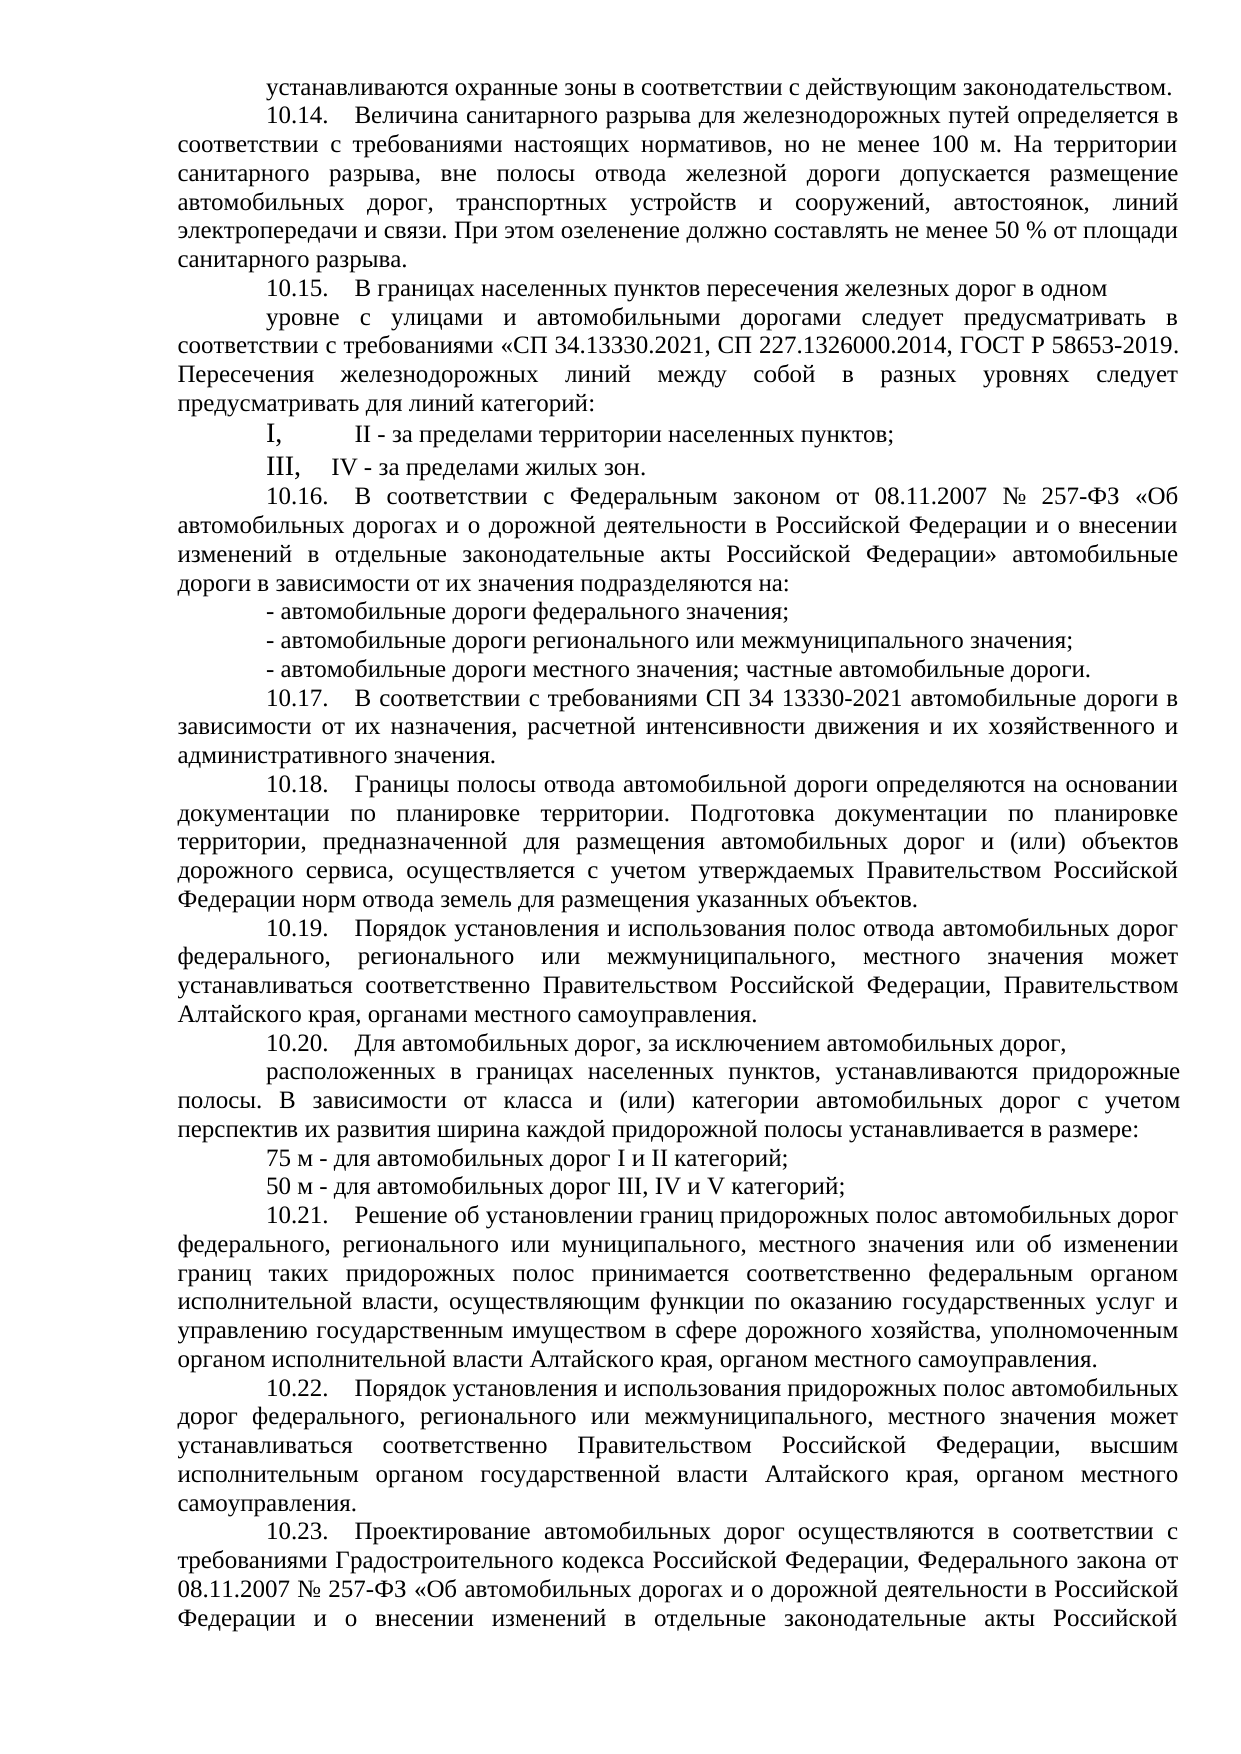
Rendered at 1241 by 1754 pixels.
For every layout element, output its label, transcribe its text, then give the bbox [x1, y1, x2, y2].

list Для автомобильных дорог, за исключением автомобильных дорог, [177, 1028, 1181, 1056]
list Решение об установлении границ придорожных полос автомобильных дорог федерального, регионального или муниципального, местного значения или об изменении границ таких придорожных полос принимается соответственно федеральным органом исполнительной власти, осуществляющим функции по оказанию государственных услуг и управлению государственным имуществом в сфере дорожного хозяйства, уполномоченным органом исполнительной власти Алтайского края, органом местного самоуправления. [177, 1200, 1179, 1373]
list В соответствии с требованиями СП 34 13330-2021 автомобильные дороги в зависимости от их назначения, расчетной интенсивности движения и их хозяйственного и административного значения. [177, 683, 1179, 769]
text - автомобильные дороги регионального или межмуниципального значения; [177, 625, 1179, 654]
text 50 м - для автомобильных дорог III, IV и V категорий; [177, 1171, 1181, 1200]
list II - за пределами территории населенных пунктов; [177, 417, 1181, 449]
text 75 м - для автомобильных дорог I и II категорий; [177, 1143, 1181, 1171]
list В соответствии с Федеральным законом от 08.11.2007 № 257-ФЗ «Об автомобильных дорогах и о дорожной деятельности в Российской Федерации и о внесении изменений в отдельные законодательные акты Российской Федерации» автомобильные дороги в зависимости от их значения подразделяются на: [177, 481, 1179, 596]
text - автомобильные дороги местного значения; частные автомобильные дороги. [177, 654, 1179, 683]
text уровне с улицами и автомобильными дорогами следует предусматривать в соответствии с требованиями «СП 34.13330.2021, СП 227.1326000.2014, ГОСТ Р 58653-2019. Пересечения железнодорожных линий между собой в разных уровнях следует предусматривать для линий категорий: [177, 302, 1179, 417]
list Величина санитарного разрыва для железнодорожных путей определяется в соответствии с требованиями настоящих нормативов, но не менее 100 м. На территории санитарного разрыва, вне полосы отвода железной дороги допускается размещение автомобильных дорог, транспортных устройств и сооружений, автостоянок, линий электропередачи и связи. При этом озеленение должно составлять не менее 50 % от площади санитарного разрыва. [177, 100, 1179, 273]
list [177, 1516, 1179, 1631]
text - автомобильные дороги федерального значения; [177, 596, 1179, 625]
text устанавливаются охранные зоны в соответствии с действующим законодательством. [177, 72, 1181, 100]
list Порядок установления и использования полос отвода автомобильных дорог федерального, регионального или межмуниципального, местного значения может устанавливаться соответственно Правительством Российской Федерации, Правительством Алтайского края, органами местного самоуправления. [177, 913, 1179, 1028]
list Порядок установления и использования придорожных полос автомобильных дорог федерального, регионального или межмуниципального, местного значения может устанавливаться соответственно Правительством Российской Федерации, высшим исполнительным органом государственной власти Алтайского края, органом местного самоуправления. [177, 1373, 1179, 1516]
text расположенных в границах населенных пунктов, устанавливаются придорожные полосы. В зависимости от класса и (или) категории автомобильных дорог с учетом перспектив их развития ширина каждой придорожной полосы устанавливается в размере: [177, 1056, 1181, 1143]
list IV - за пределами жилых зон. [177, 449, 1181, 481]
list В границах населенных пунктов пересечения железных дорог в одном [177, 273, 1181, 302]
list Границы полосы отвода автомобильной дороги определяются на основании документации по планировке территории. Подготовка документации по планировке территории, предназначенной для размещения автомобильных дорог и (или) объектов дорожного сервиса, осуществляется с учетом утверждаемых Правительством Российской Федерации норм отвода земель для размещения указанных объектов. [177, 769, 1179, 913]
